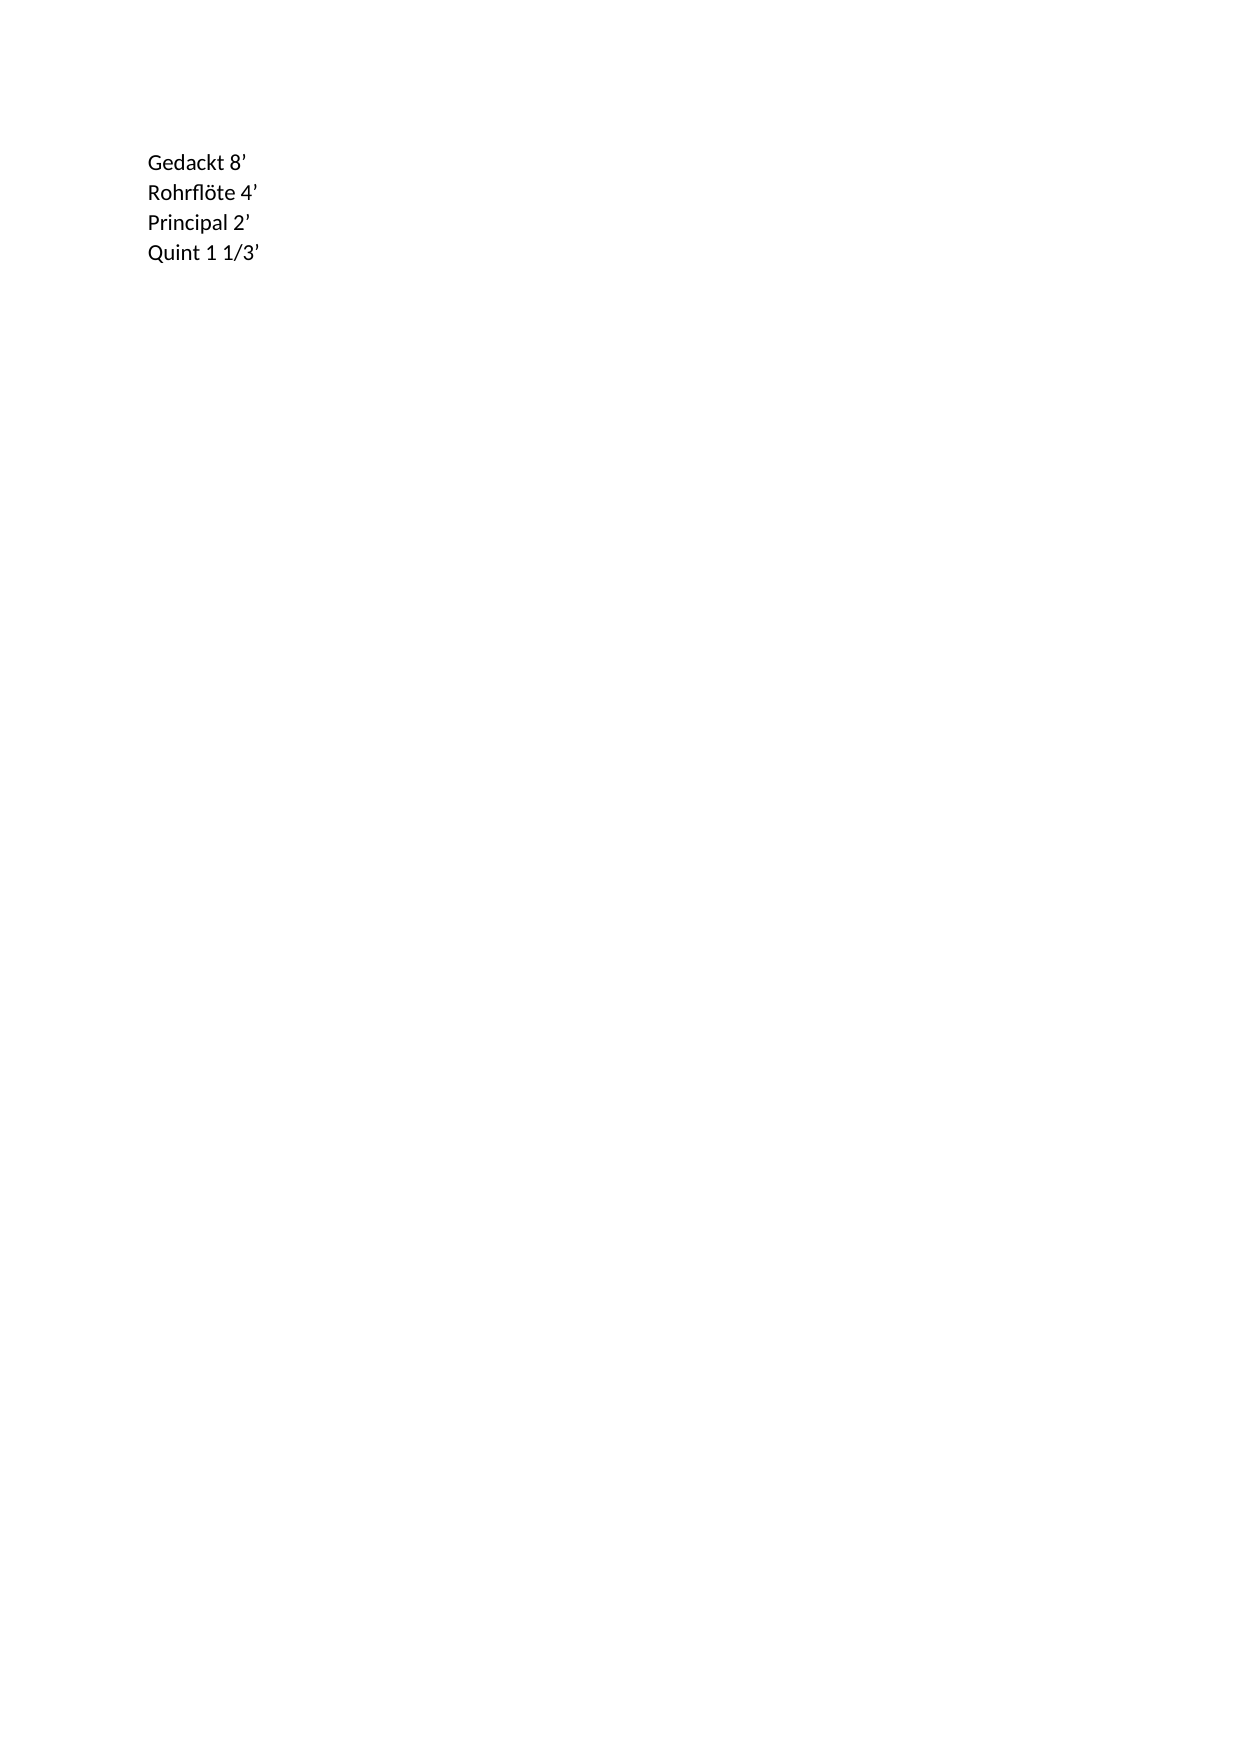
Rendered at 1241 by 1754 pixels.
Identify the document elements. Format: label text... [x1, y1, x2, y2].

text Gedackt 8’ Rohrflöte 4’ Principal 2’ Quint 1 1/3’ [148, 148, 1093, 266]
